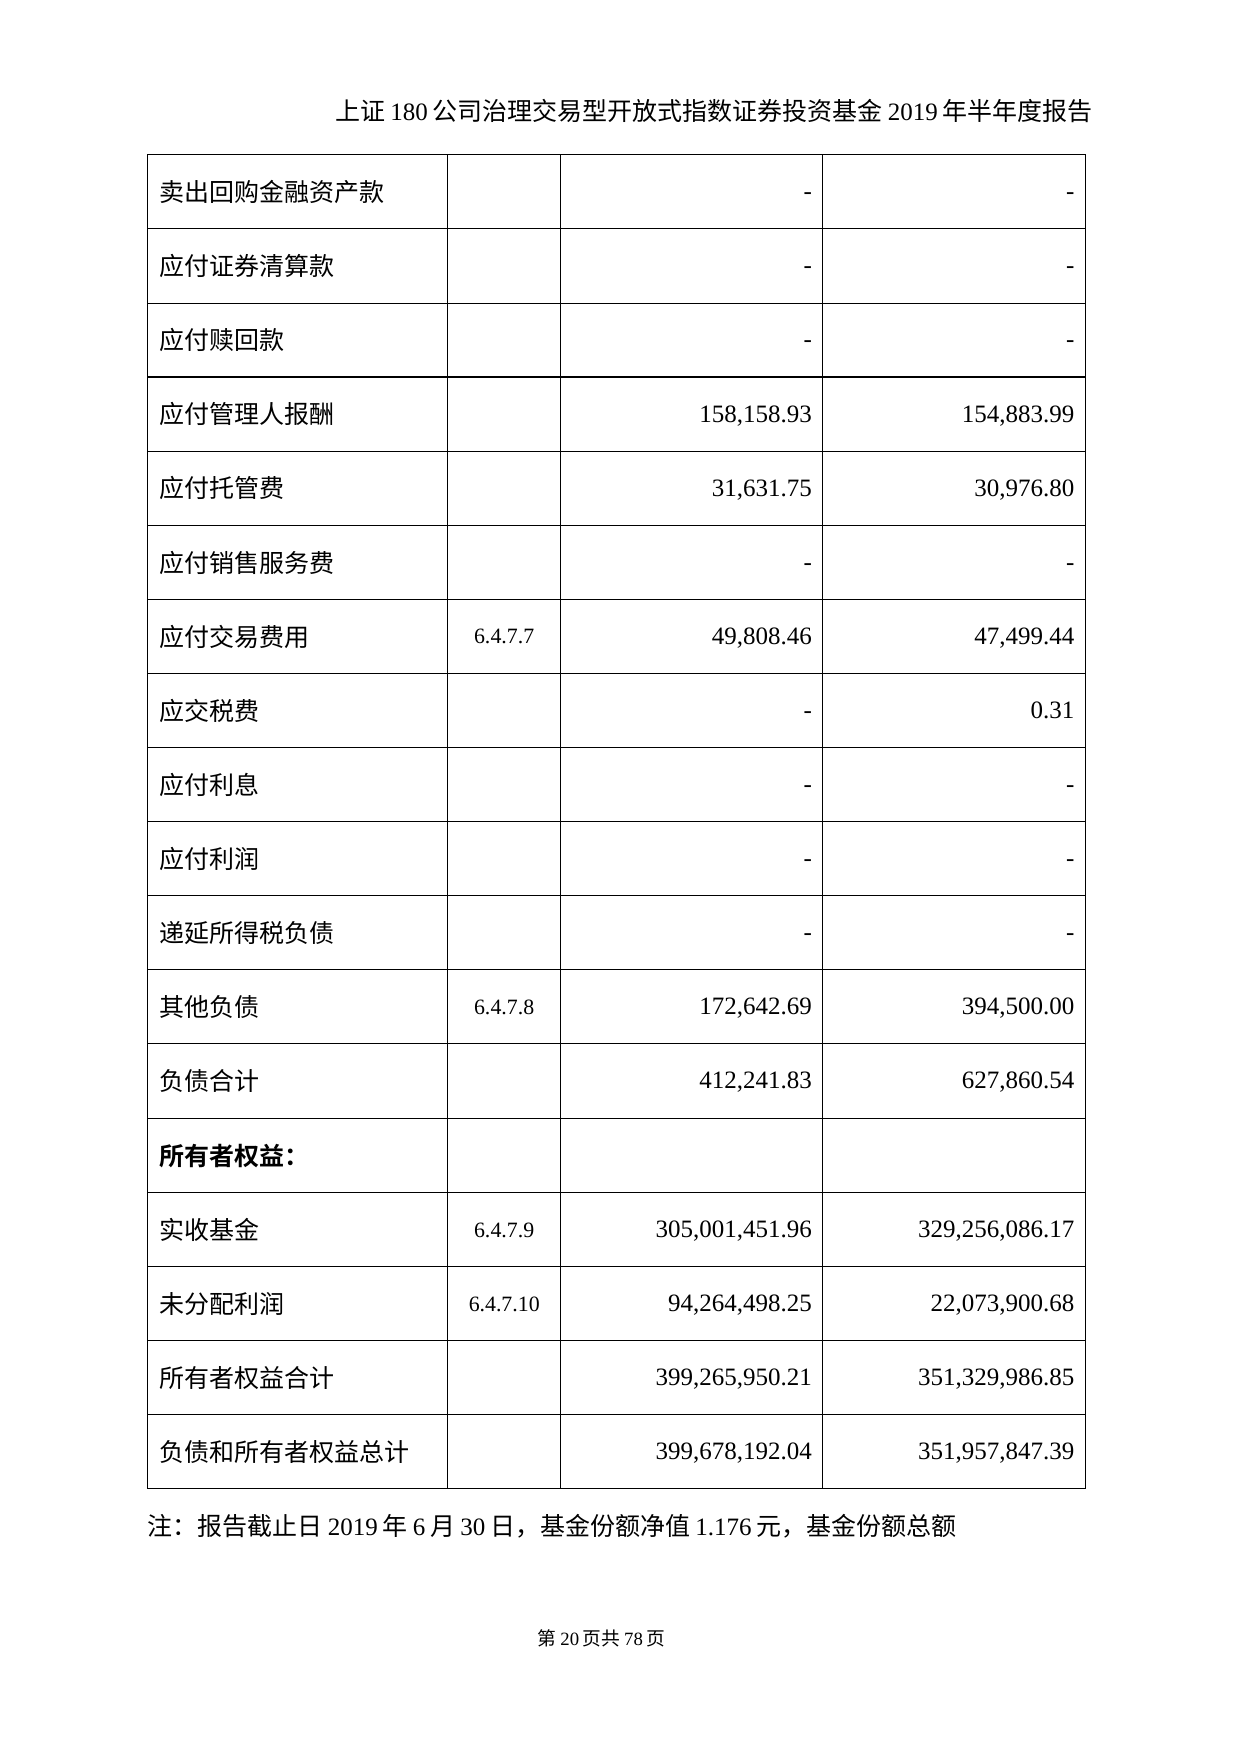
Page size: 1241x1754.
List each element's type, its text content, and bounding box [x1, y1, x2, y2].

table_cell 应付赎回款 [148, 304, 447, 376]
table_cell [448, 155, 560, 228]
table_cell 应付交易费用 [148, 600, 447, 673]
table_cell - [561, 526, 822, 599]
table_cell [448, 674, 560, 747]
table_cell 应付销售服务费 [148, 526, 447, 599]
table_cell [448, 1119, 560, 1192]
table_cell 49,808.46 [561, 600, 822, 673]
table_cell - [823, 748, 1085, 821]
table_cell 22,073,900.68 [823, 1267, 1085, 1340]
table_cell 应付利润 [148, 822, 447, 895]
table_cell 应付托管费 [148, 452, 447, 524]
table_cell [448, 229, 560, 302]
table_cell 实收基金 [148, 1193, 447, 1266]
table_cell 0.31 [823, 674, 1085, 747]
table_cell - [823, 155, 1085, 228]
table_cell - [561, 229, 822, 302]
table_cell 305,001,451.96 [561, 1193, 822, 1266]
table_cell [448, 526, 560, 599]
table_cell 应付利息 [148, 748, 447, 821]
table_cell 递延所得税负债 [148, 896, 447, 969]
table_cell 351,957,847.39 [823, 1415, 1085, 1488]
table_cell 6.4.7.7 [448, 600, 560, 673]
table_cell [448, 452, 560, 524]
table_cell 47,499.44 [823, 600, 1085, 673]
table_cell [448, 822, 560, 895]
table_cell 未分配利润 [148, 1267, 447, 1340]
table_cell 负债和所有者权益总计 [148, 1415, 447, 1488]
table_cell [448, 1044, 560, 1118]
table_cell [448, 304, 560, 376]
table_cell [448, 1341, 560, 1414]
table_cell - [823, 526, 1085, 599]
table_cell 所有者权益： [148, 1119, 447, 1192]
table_cell - [561, 674, 822, 747]
table_cell [561, 1119, 822, 1192]
table_cell - [823, 229, 1085, 302]
table_cell 6.4.7.9 [448, 1193, 560, 1266]
table_cell 158,158.93 [561, 378, 822, 451]
table_cell - [823, 304, 1085, 376]
table_cell 卖出回购金融资产款 [148, 155, 447, 228]
table_cell 394,500.00 [823, 970, 1085, 1043]
table_cell - [561, 822, 822, 895]
table_cell 其他负债 [148, 970, 447, 1043]
table_cell [823, 1119, 1085, 1192]
table_cell 应付管理人报酬 [148, 378, 447, 451]
table_cell 6.4.7.10 [448, 1267, 560, 1340]
table_cell 154,883.99 [823, 378, 1085, 451]
table_cell 应交税费 [148, 674, 447, 747]
table_cell 应付证券清算款 [148, 229, 447, 302]
table_cell [448, 378, 560, 451]
table_cell 94,264,498.25 [561, 1267, 822, 1340]
table_cell 负债合计 [148, 1044, 447, 1118]
table_cell 399,678,192.04 [561, 1415, 822, 1488]
table_cell - [561, 896, 822, 969]
table_cell 627,860.54 [823, 1044, 1085, 1118]
table_cell 30,976.80 [823, 452, 1085, 524]
table_cell 351,329,986.85 [823, 1341, 1085, 1414]
table_cell - [561, 304, 822, 376]
table_cell 399,265,950.21 [561, 1341, 822, 1414]
table_cell [448, 748, 560, 821]
table_cell - [561, 748, 822, 821]
table_cell 329,256,086.17 [823, 1193, 1085, 1266]
table_cell 31,631.75 [561, 452, 822, 524]
table_cell 所有者权益合计 [148, 1341, 447, 1414]
table_cell [448, 1415, 560, 1488]
table_cell [448, 896, 560, 969]
table_cell 412,241.83 [561, 1044, 822, 1118]
table_cell - [823, 896, 1085, 969]
table_cell 172,642.69 [561, 970, 822, 1043]
table_cell - [561, 155, 822, 228]
table_cell 6.4.7.8 [448, 970, 560, 1043]
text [148, 1492, 1092, 1557]
table_cell - [823, 822, 1085, 895]
